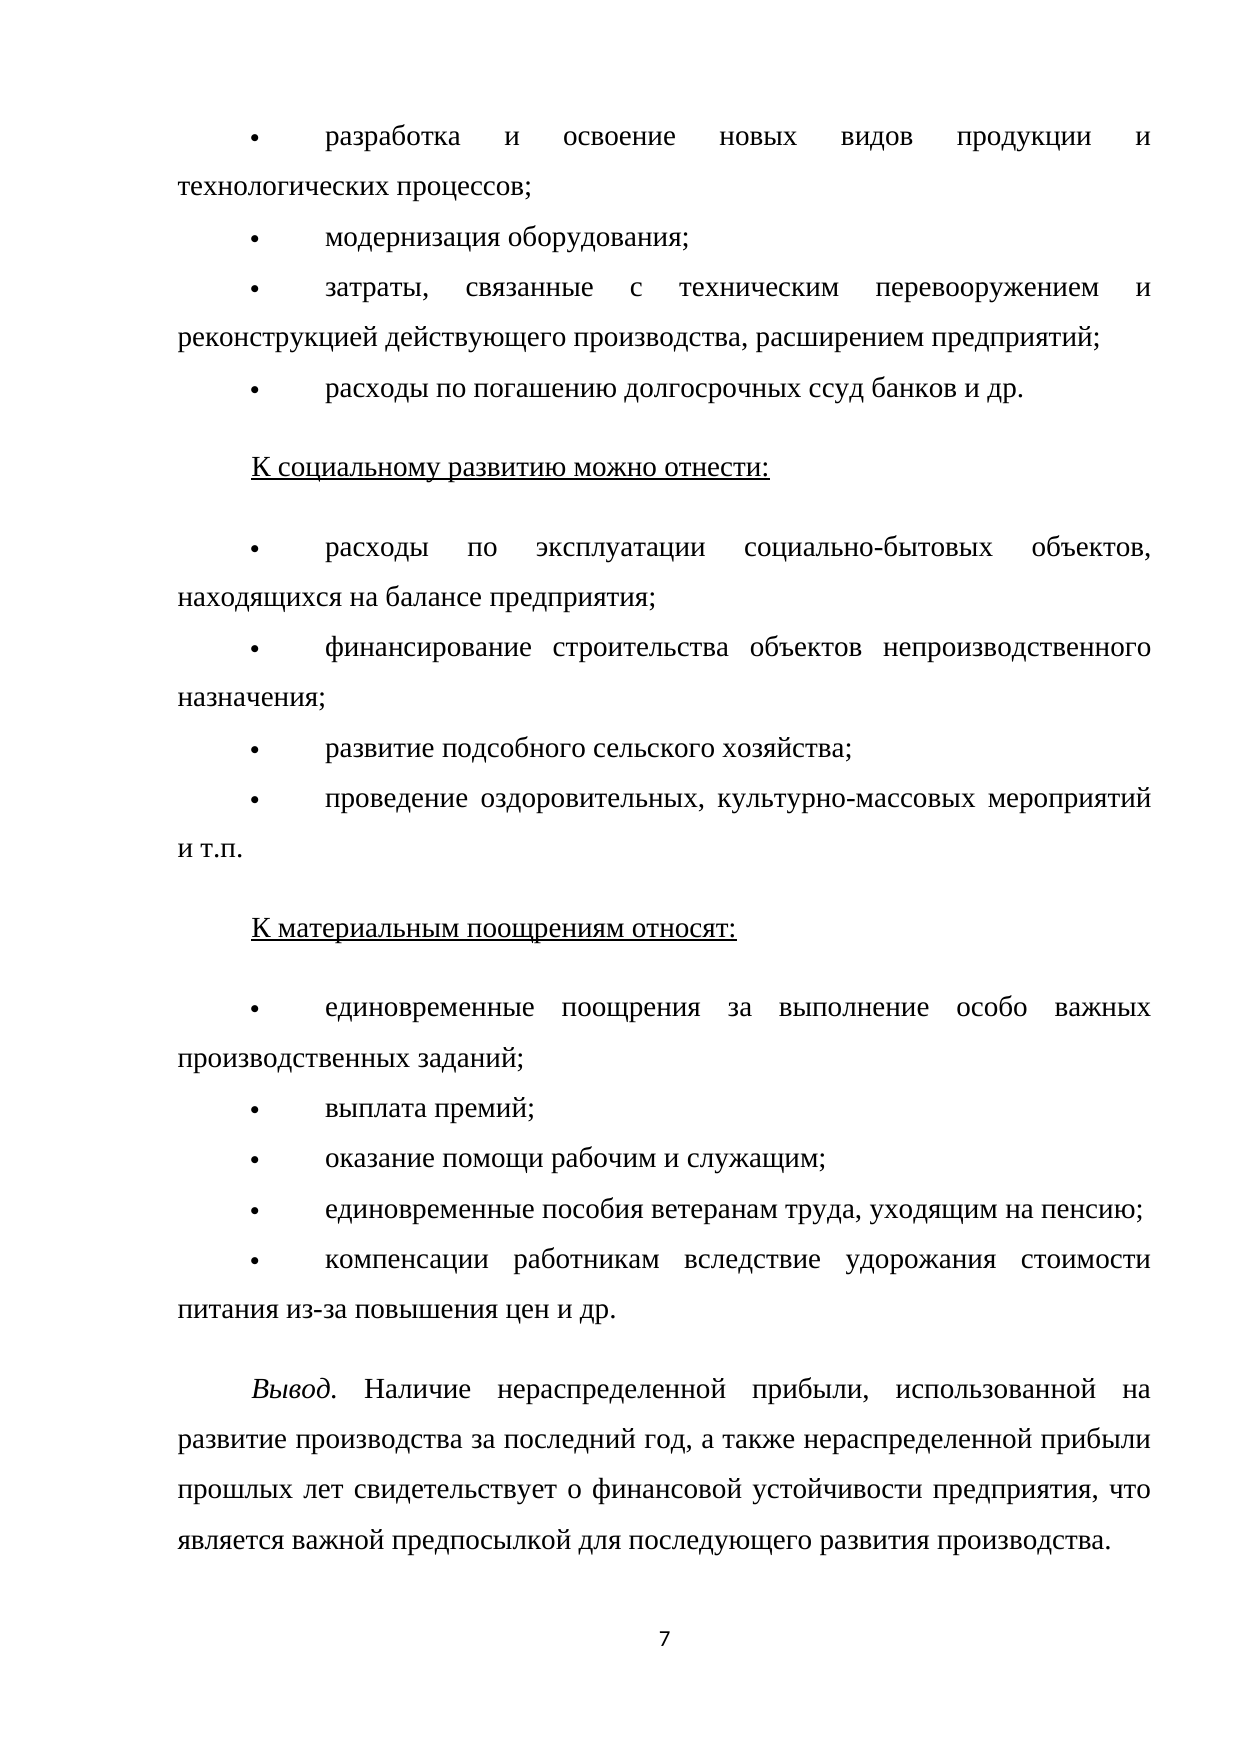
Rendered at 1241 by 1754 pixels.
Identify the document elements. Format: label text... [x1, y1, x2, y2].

list проведение оздоровительных, культурно-массовых мероприятий и т.п. [177, 780, 1152, 864]
list финансирование строительства объектов непроизводственного назначения; [177, 629, 1152, 713]
text К материальным поощрениям относят: [177, 910, 1152, 943]
text К социальному развитию можно отнести: [177, 449, 1152, 483]
list расходы по погашению долгосрочных ссуд банков и др. [177, 370, 1152, 403]
list расходы по эксплуатации социально-бытовых объектов, находящихся на балансе предприятия; [177, 529, 1152, 612]
text Вывод. Наличие нераспределенной прибыли, использованной на развитие производства за последний год, а также нераспределенной прибыли прошлых лет свидетельствует о финансовой устойчивости предприятия, что является важной предпосылкой для последующего развития производства. [177, 1371, 1152, 1555]
list разработка и освоение новых видов продукции и технологических процессов; [177, 118, 1152, 202]
list единовременные поощрения за выполнение особо важных производственных заданий; [177, 989, 1152, 1073]
list оказание помощи рабочим и служащим; [177, 1140, 1152, 1174]
list модернизация оборудования; [177, 219, 1152, 252]
list выплата премий; [177, 1090, 1152, 1124]
list компенсации работникам вследствие удорожания стоимости питания из-за повышения цен и др. [177, 1241, 1152, 1325]
list развитие подсобного сельского хозяйства; [177, 730, 1152, 763]
list единовременные пособия ветеранам труда, уходящим на пенсию; [177, 1191, 1152, 1224]
list затраты, связанные с техническим перевооружением и реконструкцией действующего производства, расширением предприятий; [177, 269, 1152, 353]
